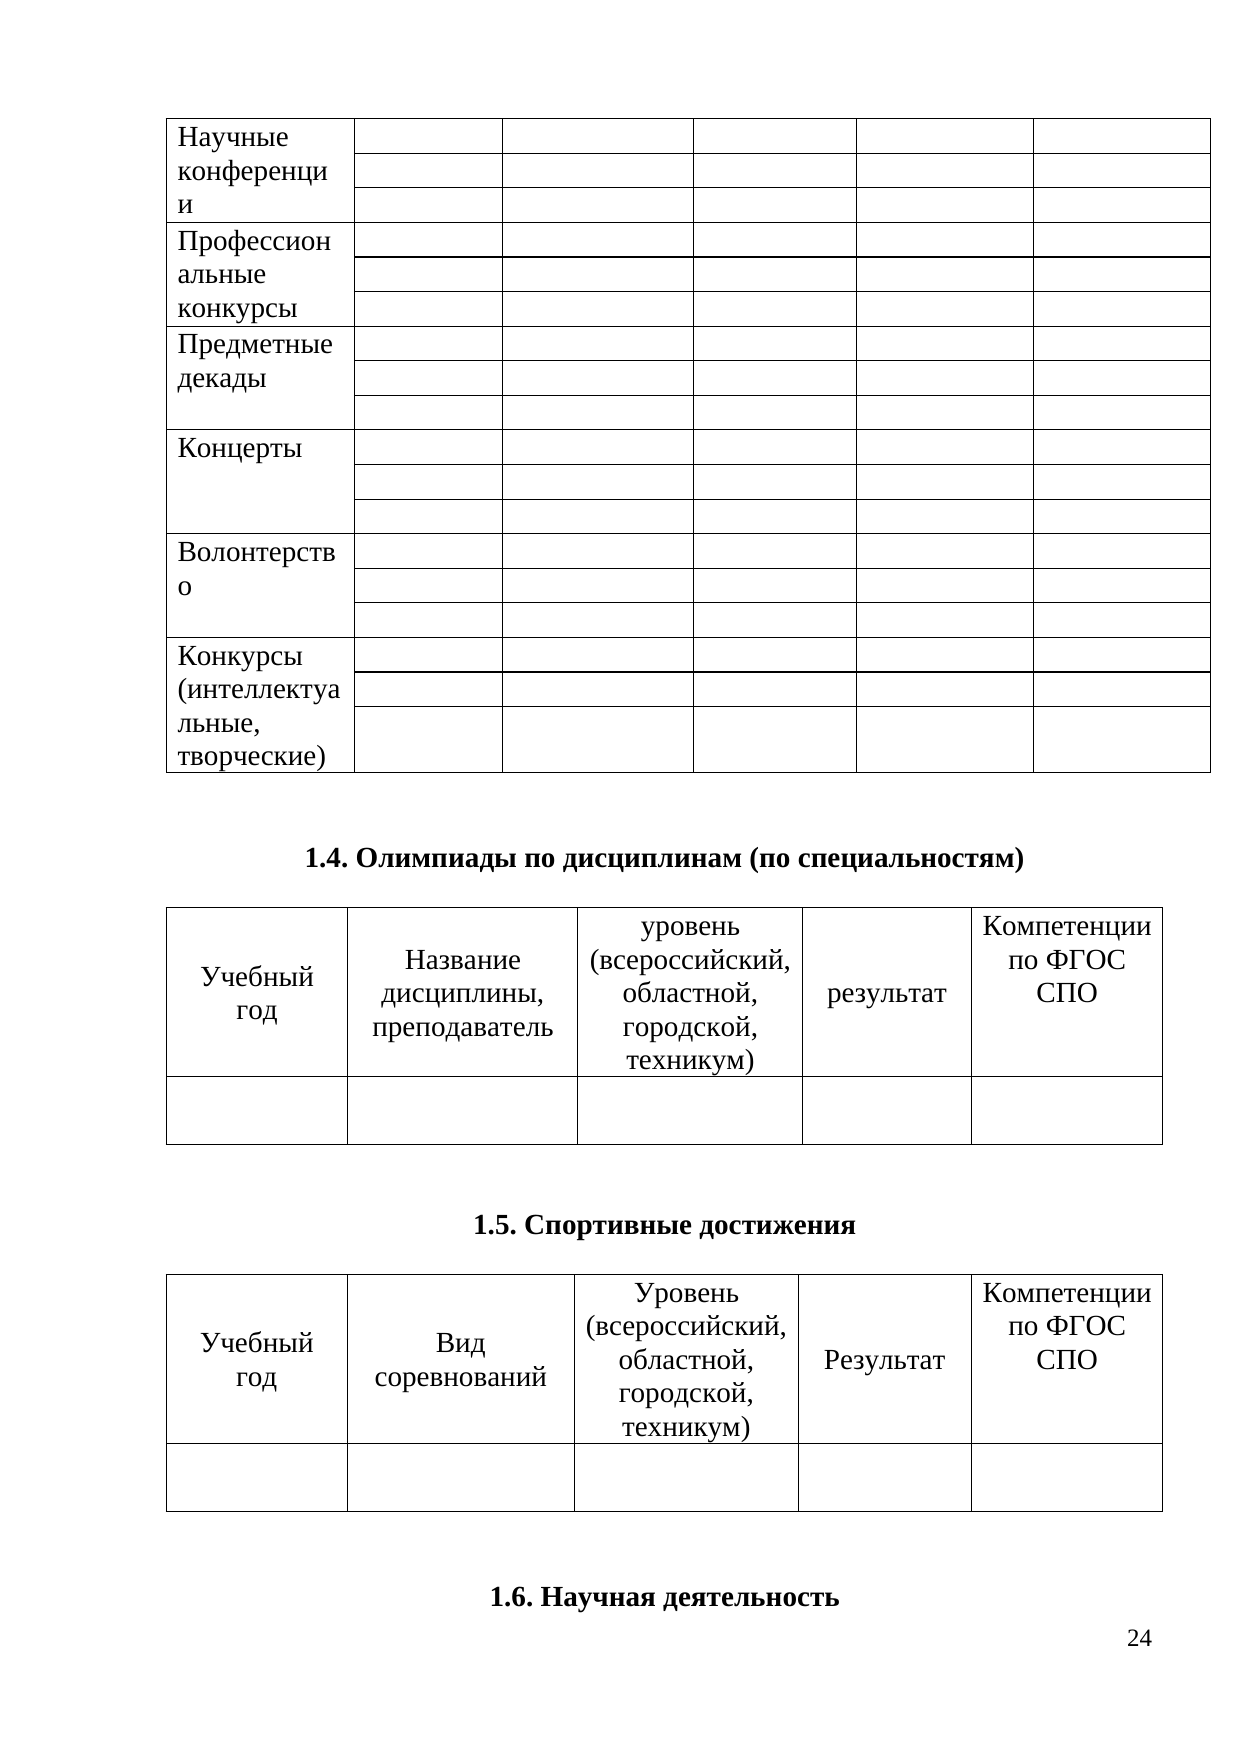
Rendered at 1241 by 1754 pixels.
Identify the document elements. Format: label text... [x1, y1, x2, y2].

table_cell [1034, 292, 1210, 326]
table_cell [694, 396, 856, 429]
table_cell [1034, 500, 1210, 533]
table_cell [348, 1077, 577, 1144]
table_cell [694, 119, 856, 153]
table_cell [694, 361, 856, 395]
table_cell [1034, 603, 1210, 637]
table_cell [1034, 258, 1210, 291]
table_cell [1034, 465, 1210, 498]
table_cell [857, 638, 1033, 671]
table_cell [694, 154, 856, 187]
table_cell [972, 1444, 1162, 1511]
table_cell [355, 638, 502, 671]
table_cell [503, 569, 693, 602]
table_header Компетенции по ФГОС СПО [972, 1275, 1162, 1443]
table_cell [694, 430, 856, 464]
table_cell [1034, 534, 1210, 568]
text 1.4. Олимпиады по дисциплинам (по специальностям) [177, 840, 1152, 874]
table_cell [167, 1077, 347, 1144]
table_cell [355, 188, 502, 222]
table_cell [694, 673, 856, 706]
table_cell [1034, 361, 1210, 395]
table_cell [503, 465, 693, 498]
table_cell [503, 154, 693, 187]
table_cell [857, 396, 1033, 429]
table_cell [1034, 154, 1210, 187]
table_cell [167, 1444, 347, 1511]
table_cell [857, 707, 1033, 772]
table_cell [503, 534, 693, 568]
table_cell [857, 569, 1033, 602]
table_cell [694, 258, 856, 291]
table_cell [694, 292, 856, 326]
text 1.6. Научная деятельность [177, 1579, 1152, 1612]
table_cell [857, 465, 1033, 498]
table_cell [355, 534, 502, 568]
table_cell [1034, 430, 1210, 464]
table_cell [503, 223, 693, 256]
table_cell [857, 327, 1033, 360]
table_cell [355, 396, 502, 429]
table_cell [355, 223, 502, 256]
table_cell [694, 603, 856, 637]
table_cell [857, 673, 1033, 706]
table_cell Предметные декады [167, 327, 354, 429]
table_cell [857, 430, 1033, 464]
table_cell [1034, 396, 1210, 429]
table_cell [503, 673, 693, 706]
table_cell [503, 430, 693, 464]
table_cell [355, 258, 502, 291]
table_cell [503, 396, 693, 429]
table_cell [503, 292, 693, 326]
table_cell [575, 1444, 798, 1511]
table_cell [694, 707, 856, 772]
table_cell [857, 223, 1033, 256]
table_cell [503, 500, 693, 533]
table_cell [355, 707, 502, 772]
table_header Результат [799, 1275, 971, 1443]
table_cell [799, 1444, 971, 1511]
table_cell [503, 258, 693, 291]
table_cell [1034, 638, 1210, 671]
table_cell [355, 430, 502, 464]
table_header Учебный год [167, 1275, 347, 1443]
table_cell [503, 361, 693, 395]
table_cell Научные конференции [167, 119, 354, 222]
table_cell [857, 603, 1033, 637]
table_cell [694, 327, 856, 360]
table_cell [1034, 119, 1210, 153]
table_cell [857, 500, 1033, 533]
table_header результат [803, 908, 971, 1076]
table_cell [355, 119, 502, 153]
table_cell [355, 292, 502, 326]
table_cell [355, 673, 502, 706]
table_cell [355, 500, 502, 533]
table_cell [803, 1077, 971, 1144]
table_cell [355, 465, 502, 498]
table_cell [355, 569, 502, 602]
table_cell [1034, 569, 1210, 602]
table_cell [857, 361, 1033, 395]
table_cell [694, 188, 856, 222]
table_cell [857, 534, 1033, 568]
table_header Уровень (всероссийский, областной, городской, техникум) [575, 1275, 798, 1443]
table_cell [857, 292, 1033, 326]
table_cell [503, 638, 693, 671]
table_header уровень (всероссийский, областной, городской, техникум) [578, 908, 802, 1076]
table_cell [1034, 327, 1210, 360]
table_cell [694, 569, 856, 602]
table_cell [857, 258, 1033, 291]
table_cell [503, 188, 693, 222]
table_cell [578, 1077, 802, 1144]
table_cell [694, 223, 856, 256]
table_cell [694, 465, 856, 498]
table_cell [694, 534, 856, 568]
table_cell Конкурсы (интеллектуальные, творческие) [167, 638, 354, 772]
table_cell [857, 188, 1033, 222]
table_cell [348, 1444, 574, 1511]
table_cell Профессиональные конкурсы [167, 223, 354, 326]
table_cell [503, 707, 693, 772]
table_cell [503, 327, 693, 360]
table_cell [1034, 223, 1210, 256]
table_cell [1034, 673, 1210, 706]
table_cell [972, 1077, 1162, 1144]
table_header Учебный год [167, 908, 347, 1076]
table_cell [857, 154, 1033, 187]
table_cell [355, 603, 502, 637]
table_cell Волонтерство [167, 534, 354, 637]
table_cell [1034, 707, 1210, 772]
table_cell Концерты [167, 430, 354, 533]
table_cell [355, 327, 502, 360]
table_cell [503, 119, 693, 153]
table_cell [503, 603, 693, 637]
table_header Вид соревнований [348, 1275, 574, 1443]
table_cell [355, 154, 502, 187]
table_header Компетенции по ФГОС СПО [972, 908, 1162, 1076]
table_cell [355, 361, 502, 395]
table_cell [694, 638, 856, 671]
text 1.5. Спортивные достижения [177, 1207, 1152, 1240]
table_cell [857, 119, 1033, 153]
table_cell [694, 500, 856, 533]
table_header Название дисциплины, преподаватель [348, 908, 577, 1076]
table_cell [1034, 188, 1210, 222]
